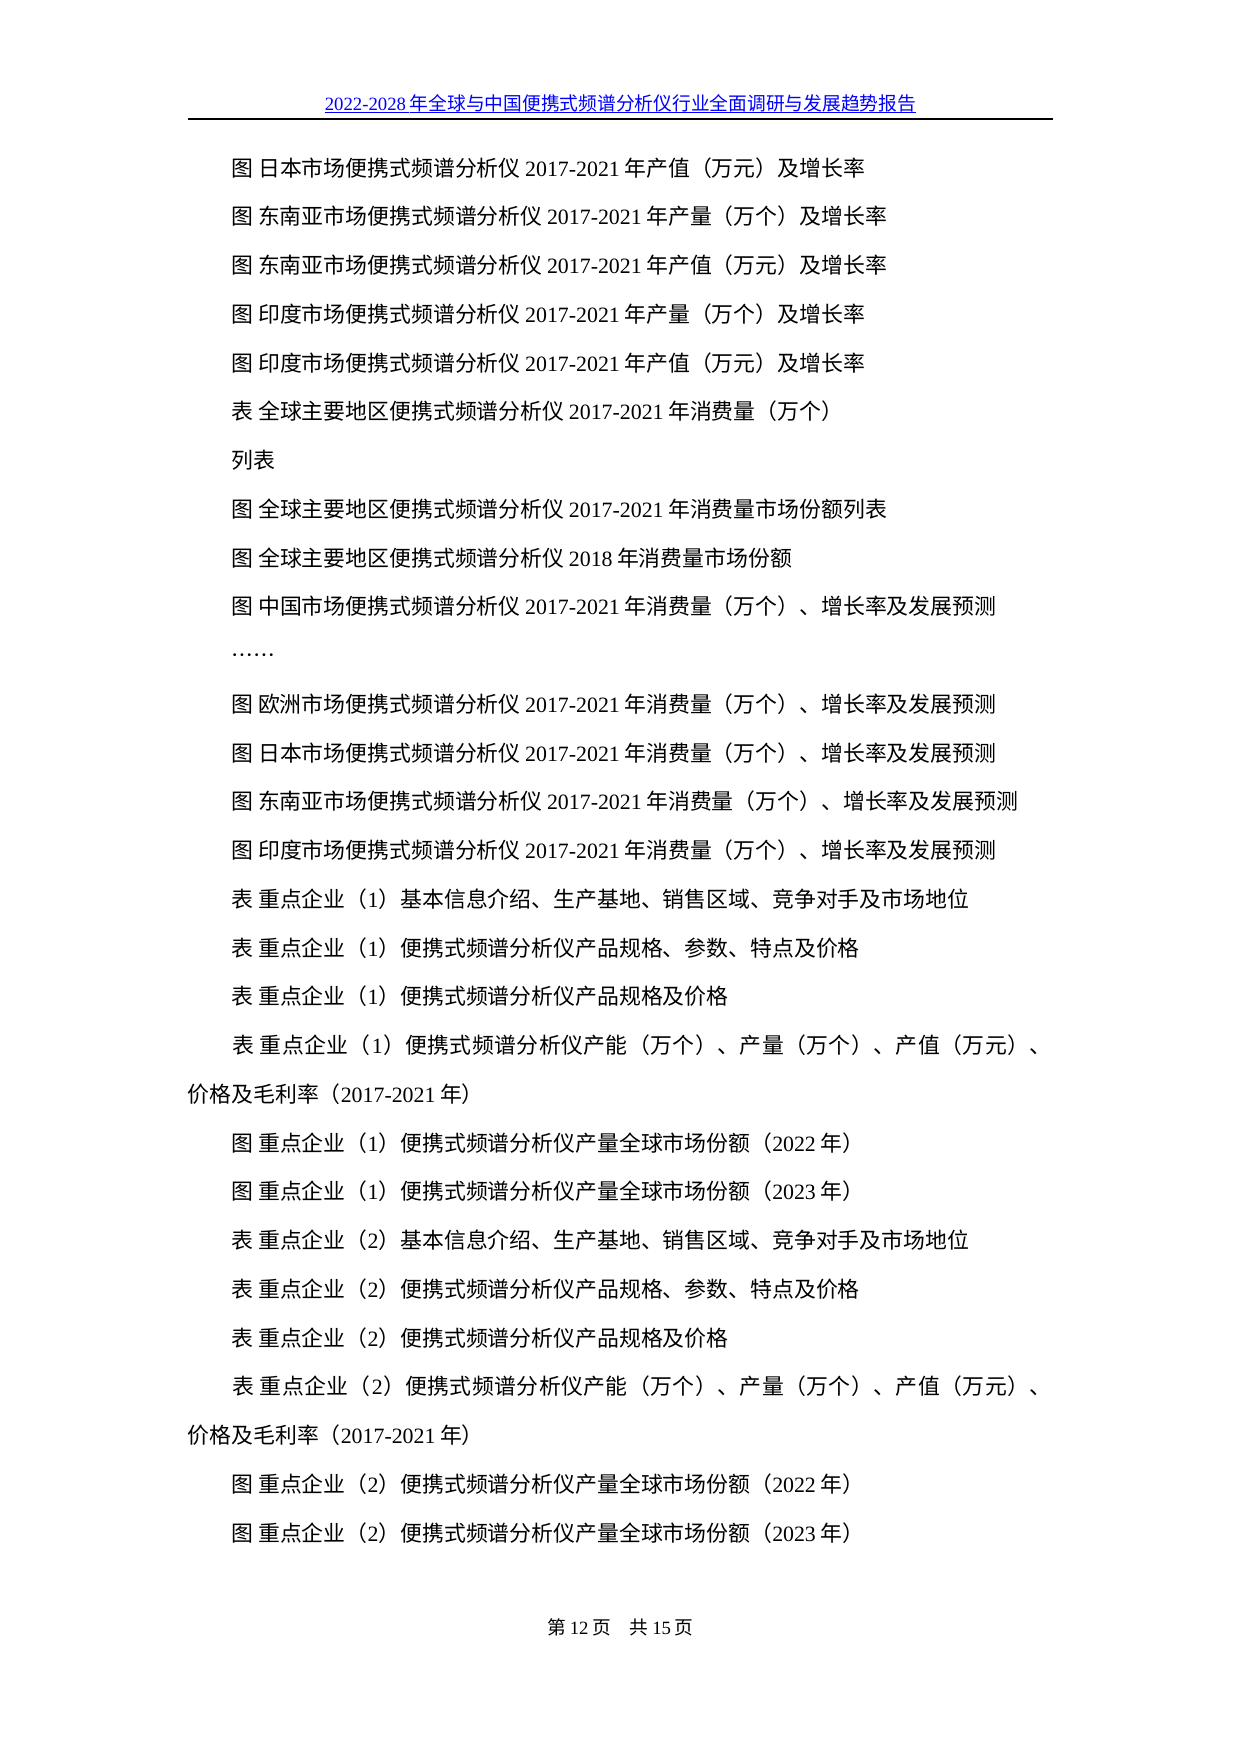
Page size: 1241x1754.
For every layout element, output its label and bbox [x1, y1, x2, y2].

text [187, 150, 1053, 1548]
